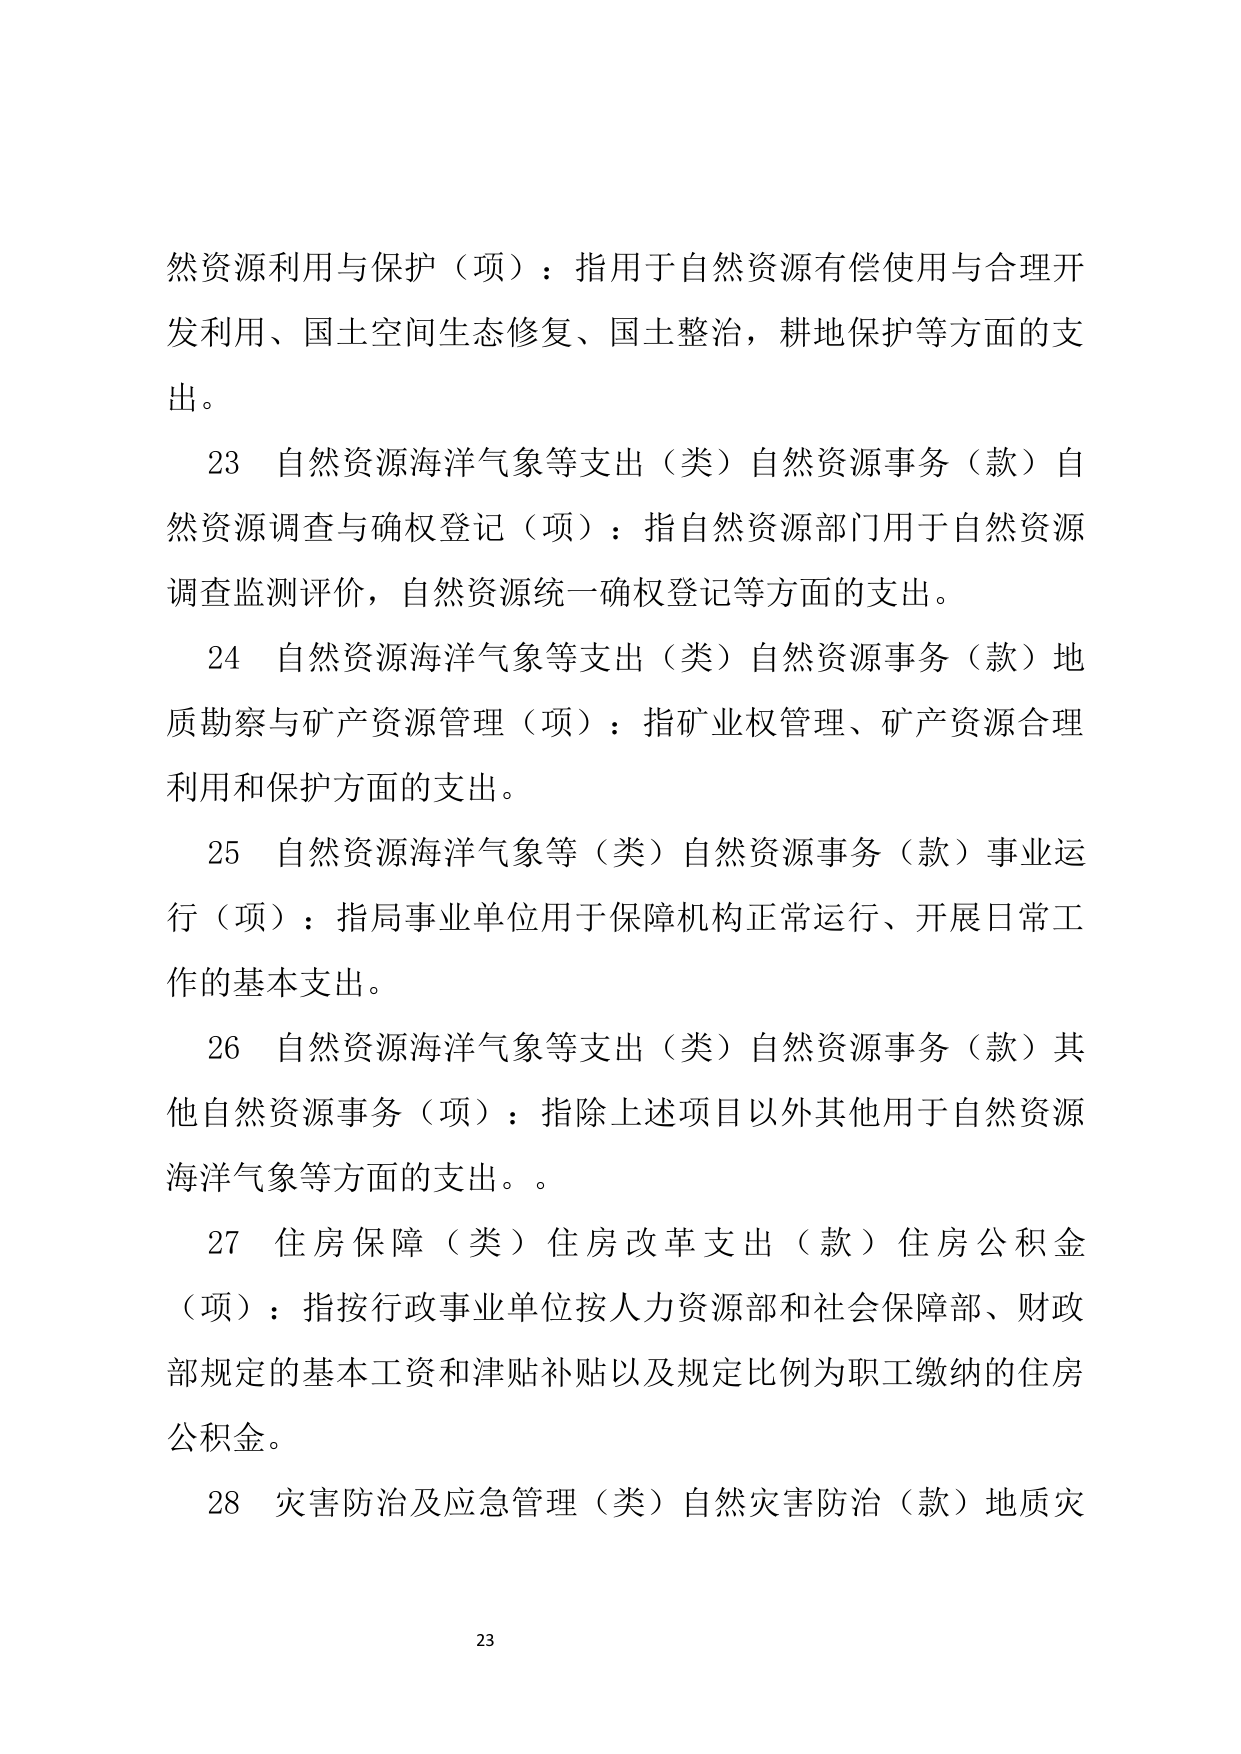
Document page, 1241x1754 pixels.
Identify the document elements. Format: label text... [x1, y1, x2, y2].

list 住房保障（类）住房改革支出（款）住房公积金（项）：指按行政事业单位按人力资源部和社会保障部、财政部规定的基本工资和津贴补贴以及规定比例为职工缴纳的住房公积金。 [165, 1208, 1087, 1468]
list 自然资源海洋气象等（类）自然资源事务（款）事业运行（项）：指局事业单位用于保障机构正常运行、开展日常工作的基本支出。 [165, 818, 1087, 1013]
list 自然资源海洋气象等支出（类）自然资源事务（款）其他自然资源事务（项）：指除上述项目以外其他用于自然资源海洋气象等方面的支出。。 [165, 1013, 1087, 1208]
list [165, 233, 1087, 428]
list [165, 1468, 1087, 1533]
list 自然资源海洋气象等支出（类）自然资源事务（款）自然资源调查与确权登记（项）：指自然资源部门用于自然资源调查监测评价，自然资源统一确权登记等方面的支出。 [165, 428, 1087, 623]
list 自然资源海洋气象等支出（类）自然资源事务（款）地质勘察与矿产资源管理（项）：指矿业权管理、矿产资源合理利用和保护方面的支出。 [165, 623, 1087, 818]
